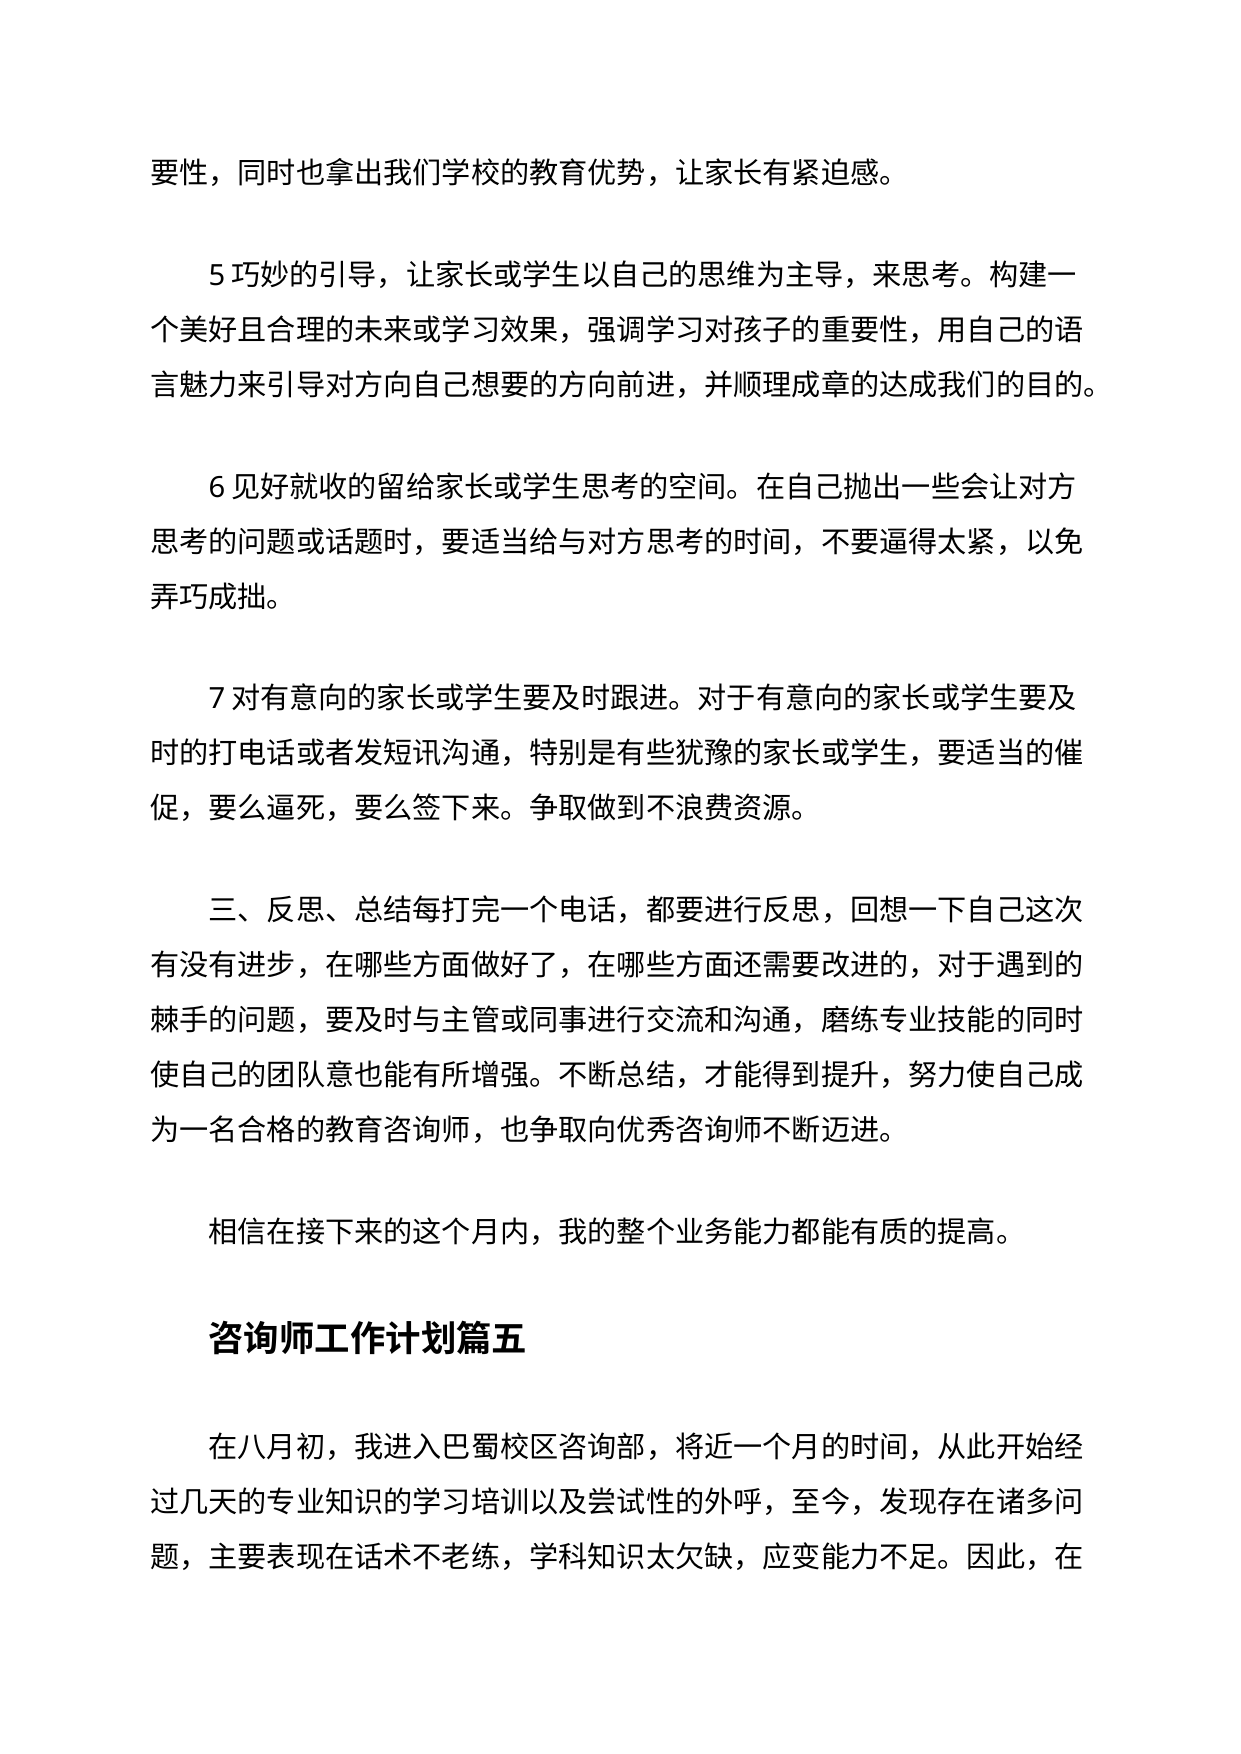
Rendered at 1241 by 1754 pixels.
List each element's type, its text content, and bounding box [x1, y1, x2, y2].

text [150, 150, 1090, 192]
text 7对有意向的家长或学生要及时跟进。对于有意向的家长或学生要及时的打电话或者发短讯沟通，特别是有些犹豫的家长或学生，要适当的催促，要么逼死，要么签下来。争取做到不浪费资源。 [150, 675, 1090, 827]
text 6见好就收的留给家长或学生思考的空间。在自己抛出一些会让对方思考的问题或话题时，要适当给与对方思考的时间，不要逼得太紧，以免弄巧成拙。 [150, 463, 1090, 616]
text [150, 1423, 1090, 1575]
text 相信在接下来的这个月内，我的整个业务能力都能有质的提高。 [150, 1208, 1090, 1250]
text 三、反思、总结每打完一个电话，都要进行反思，回想一下自己这次有没有进步，在哪些方面做好了，在哪些方面还需要改进的，对于遇到的棘手的问题，要及时与主管或同事进行交流和沟通，磨练专业技能的同时使自己的团队意也能有所增强。不断总结，才能得到提升，努力使自己成为一名合格的教育咨询师，也争取向优秀咨询师不断迈进。 [150, 887, 1090, 1149]
text 5巧妙的引导，让家长或学生以自己的思维为主导，来思考。构建一个美好且合理的未来或学习效果，强调学习对孩子的重要性，用自己的语言魅力来引导对方向自己想要的方向前进，并顺理成章的达成我们的目的。 [150, 252, 1090, 404]
text 咨询师工作计划篇五 [150, 1310, 1090, 1361]
